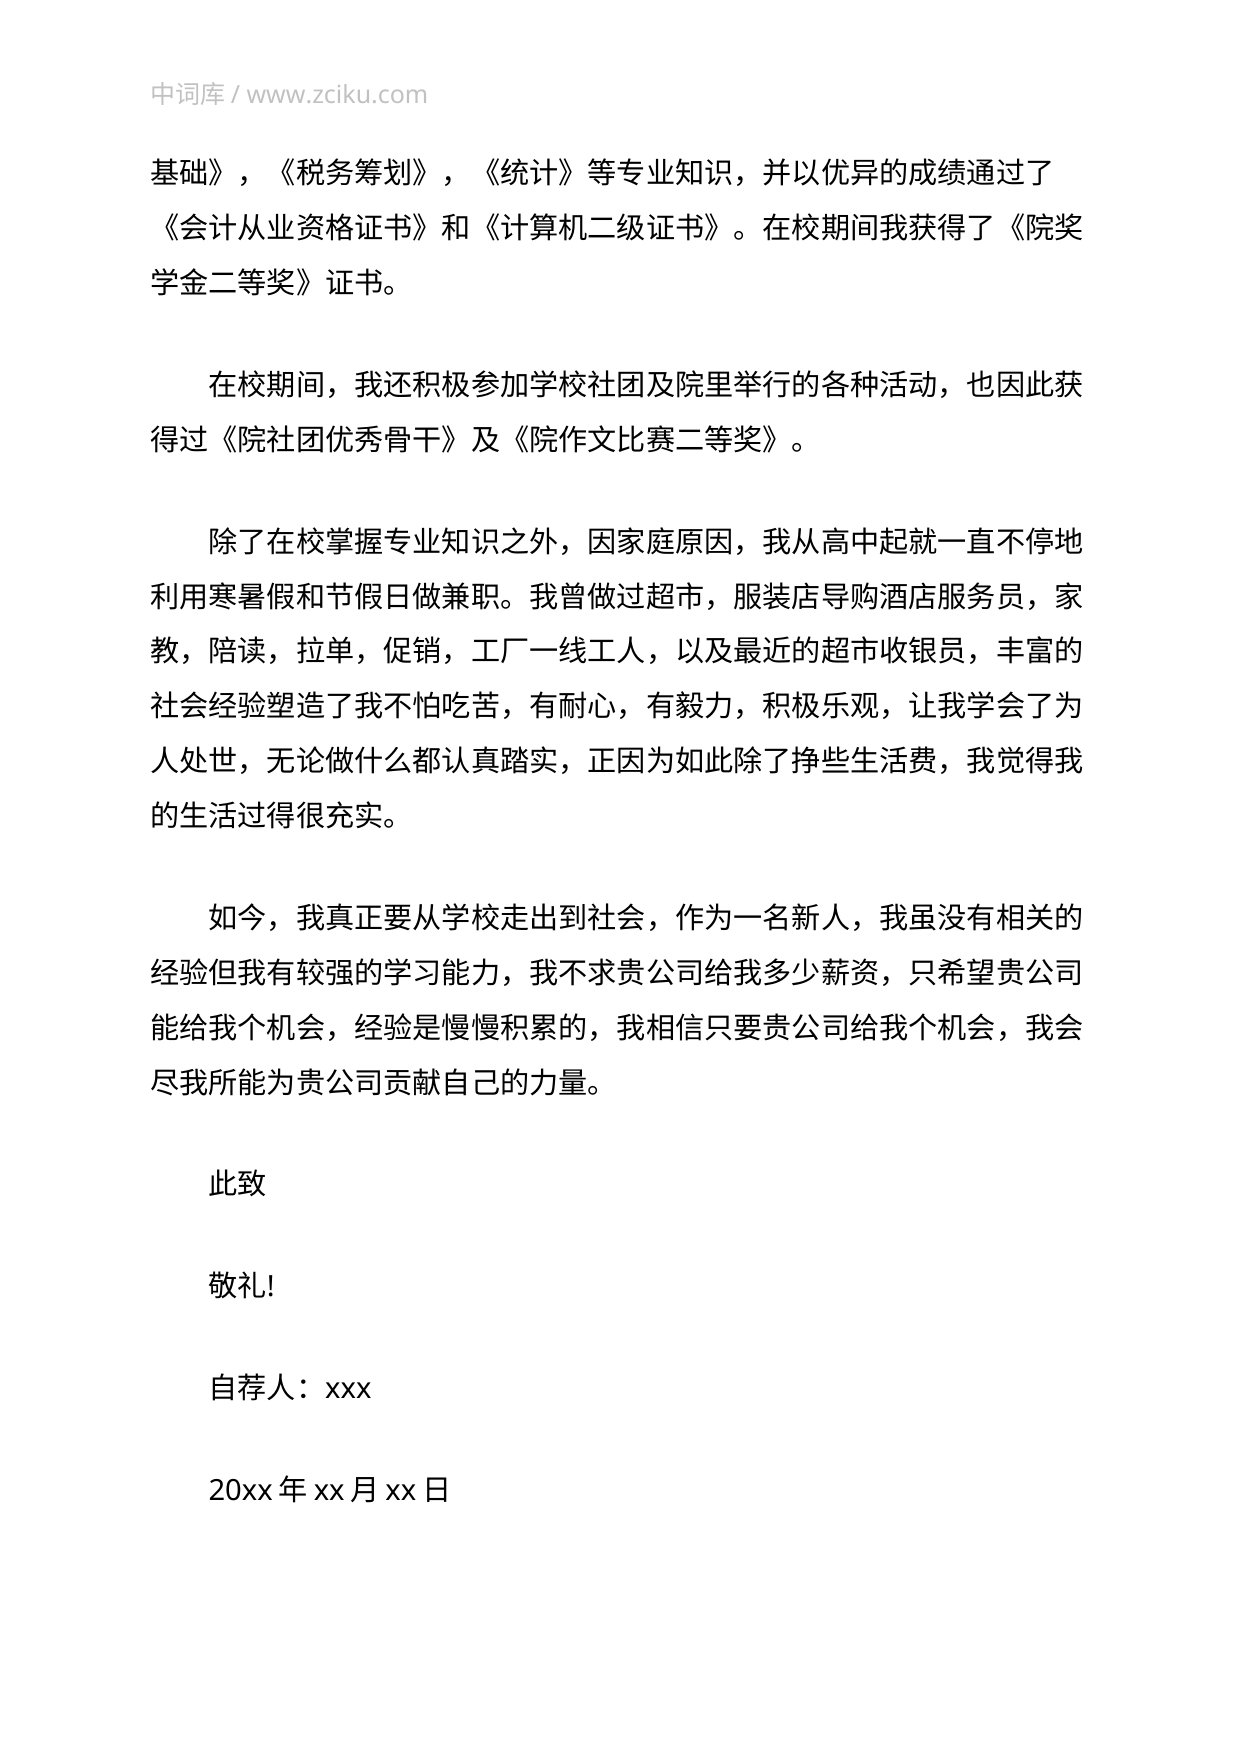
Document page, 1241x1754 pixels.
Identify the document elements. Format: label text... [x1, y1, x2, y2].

text 除了在校掌握专业知识之外，因家庭原因，我从高中起就一直不停地利用寒暑假和节假日做兼职。我曾做过超市，服装店导购酒店服务员，家教，陪读，拉单，促销，工厂一线工人，以及最近的超市收银员，丰富的社会经验塑造了我不怕吃苦，有耐心，有毅力，积极乐观，让我学会了为人处世，无论做什么都认真踏实，正因为如此除了挣些生活费，我觉得我的生活过得很充实。 [150, 518, 1090, 835]
text 20xx年xx月xx日 [150, 1467, 1090, 1509]
text 此致 [150, 1161, 1090, 1203]
text 敬礼! [150, 1263, 1090, 1305]
text 自荐人：xxx [150, 1365, 1090, 1407]
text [150, 150, 1090, 302]
text 在校期间，我还积极参加学校社团及院里举行的各种活动，也因此获得过《院社团优秀骨干》及《院作文比赛二等奖》。 [150, 362, 1090, 459]
text 如今，我真正要从学校走出到社会，作为一名新人，我虽没有相关的经验但我有较强的学习能力，我不求贵公司给我多少薪资，只希望贵公司能给我个机会，经验是慢慢积累的，我相信只要贵公司给我个机会，我会尽我所能为贵公司贡献自己的力量。 [150, 894, 1090, 1101]
